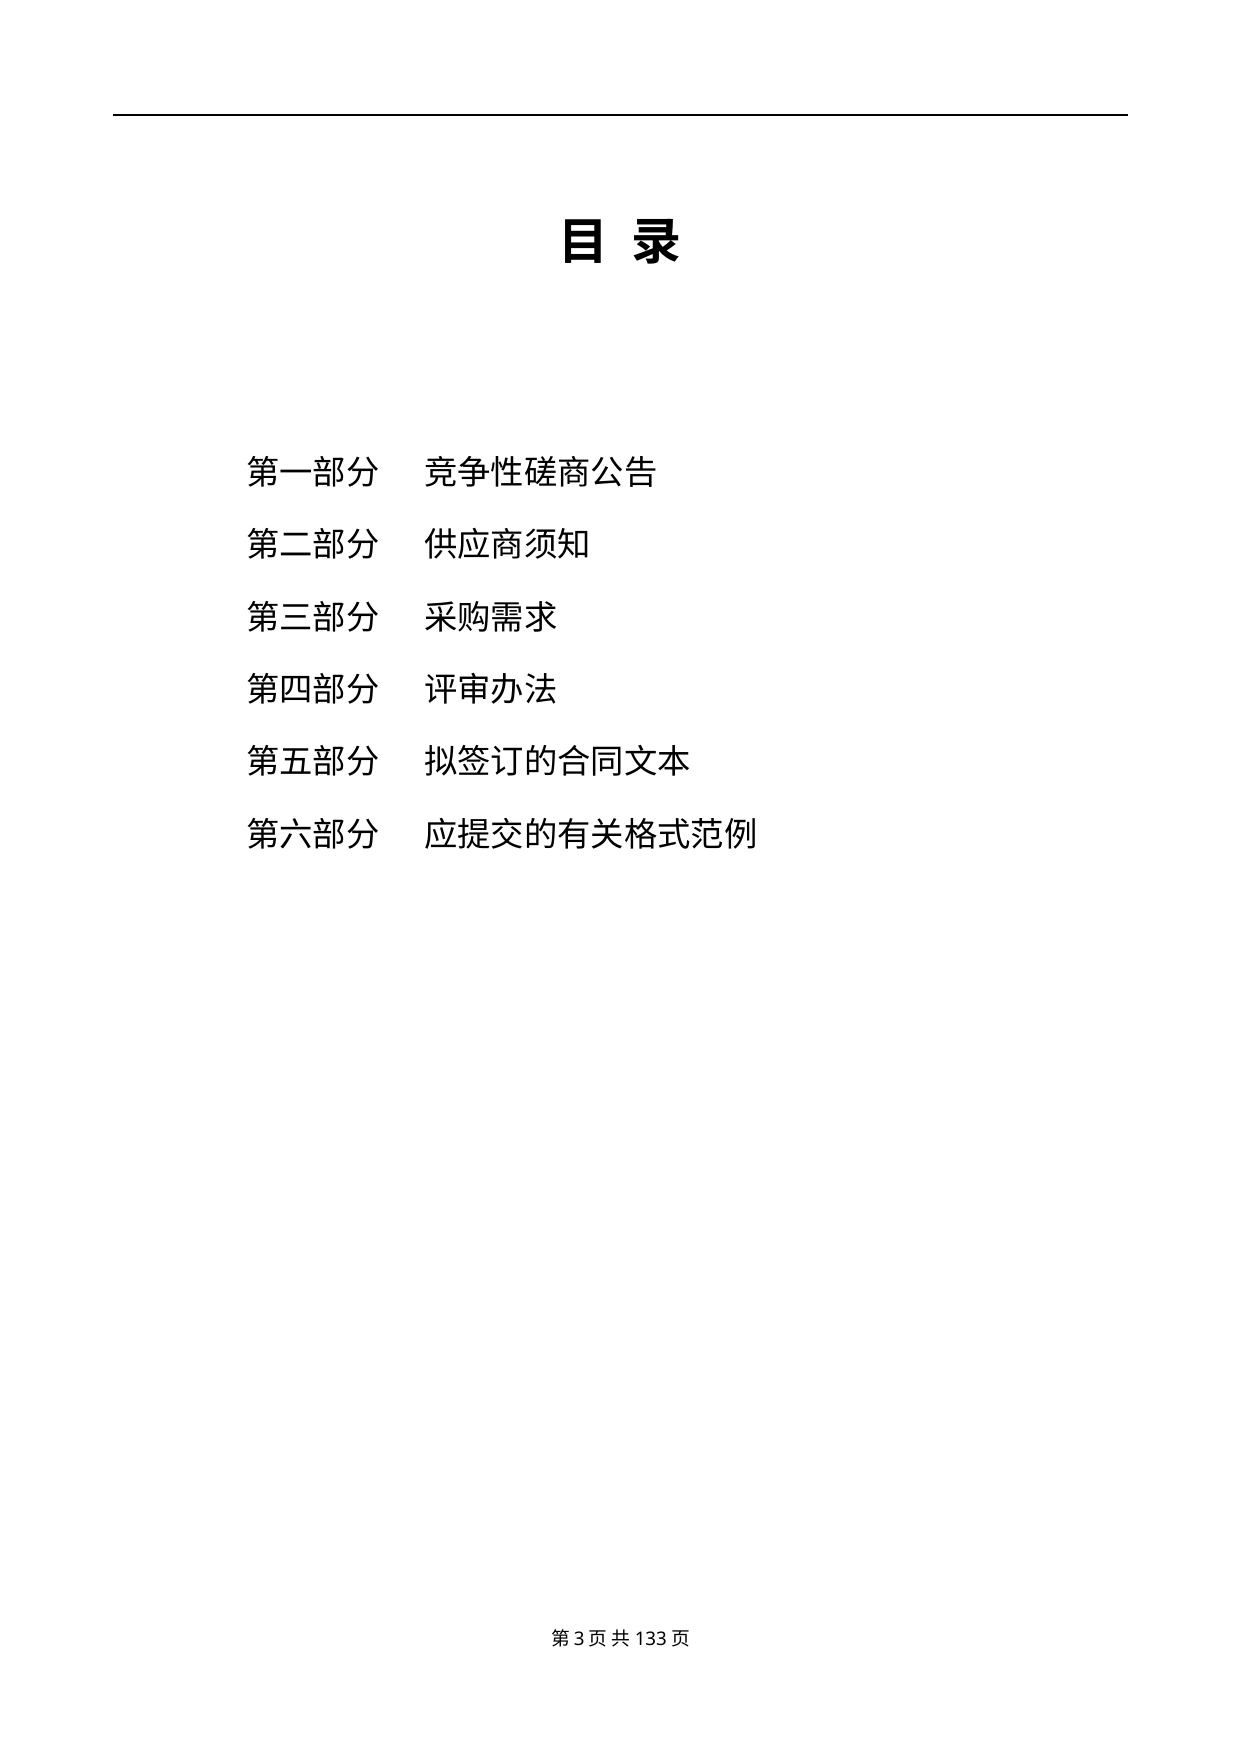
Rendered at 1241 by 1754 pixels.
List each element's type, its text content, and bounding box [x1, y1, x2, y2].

text 第五部分 拟签订的合同文本 [112, 735, 1128, 783]
text 第二部分 供应商须知 [112, 518, 1128, 566]
text 第四部分 评审办法 [112, 663, 1128, 711]
text 第三部分 采购需求 [112, 590, 1128, 639]
text 目 录 [112, 201, 1128, 273]
text 第一部分 竞争性磋商公告 [112, 446, 1128, 494]
text 第六部分 应提交的有关格式范例 [112, 807, 1128, 856]
